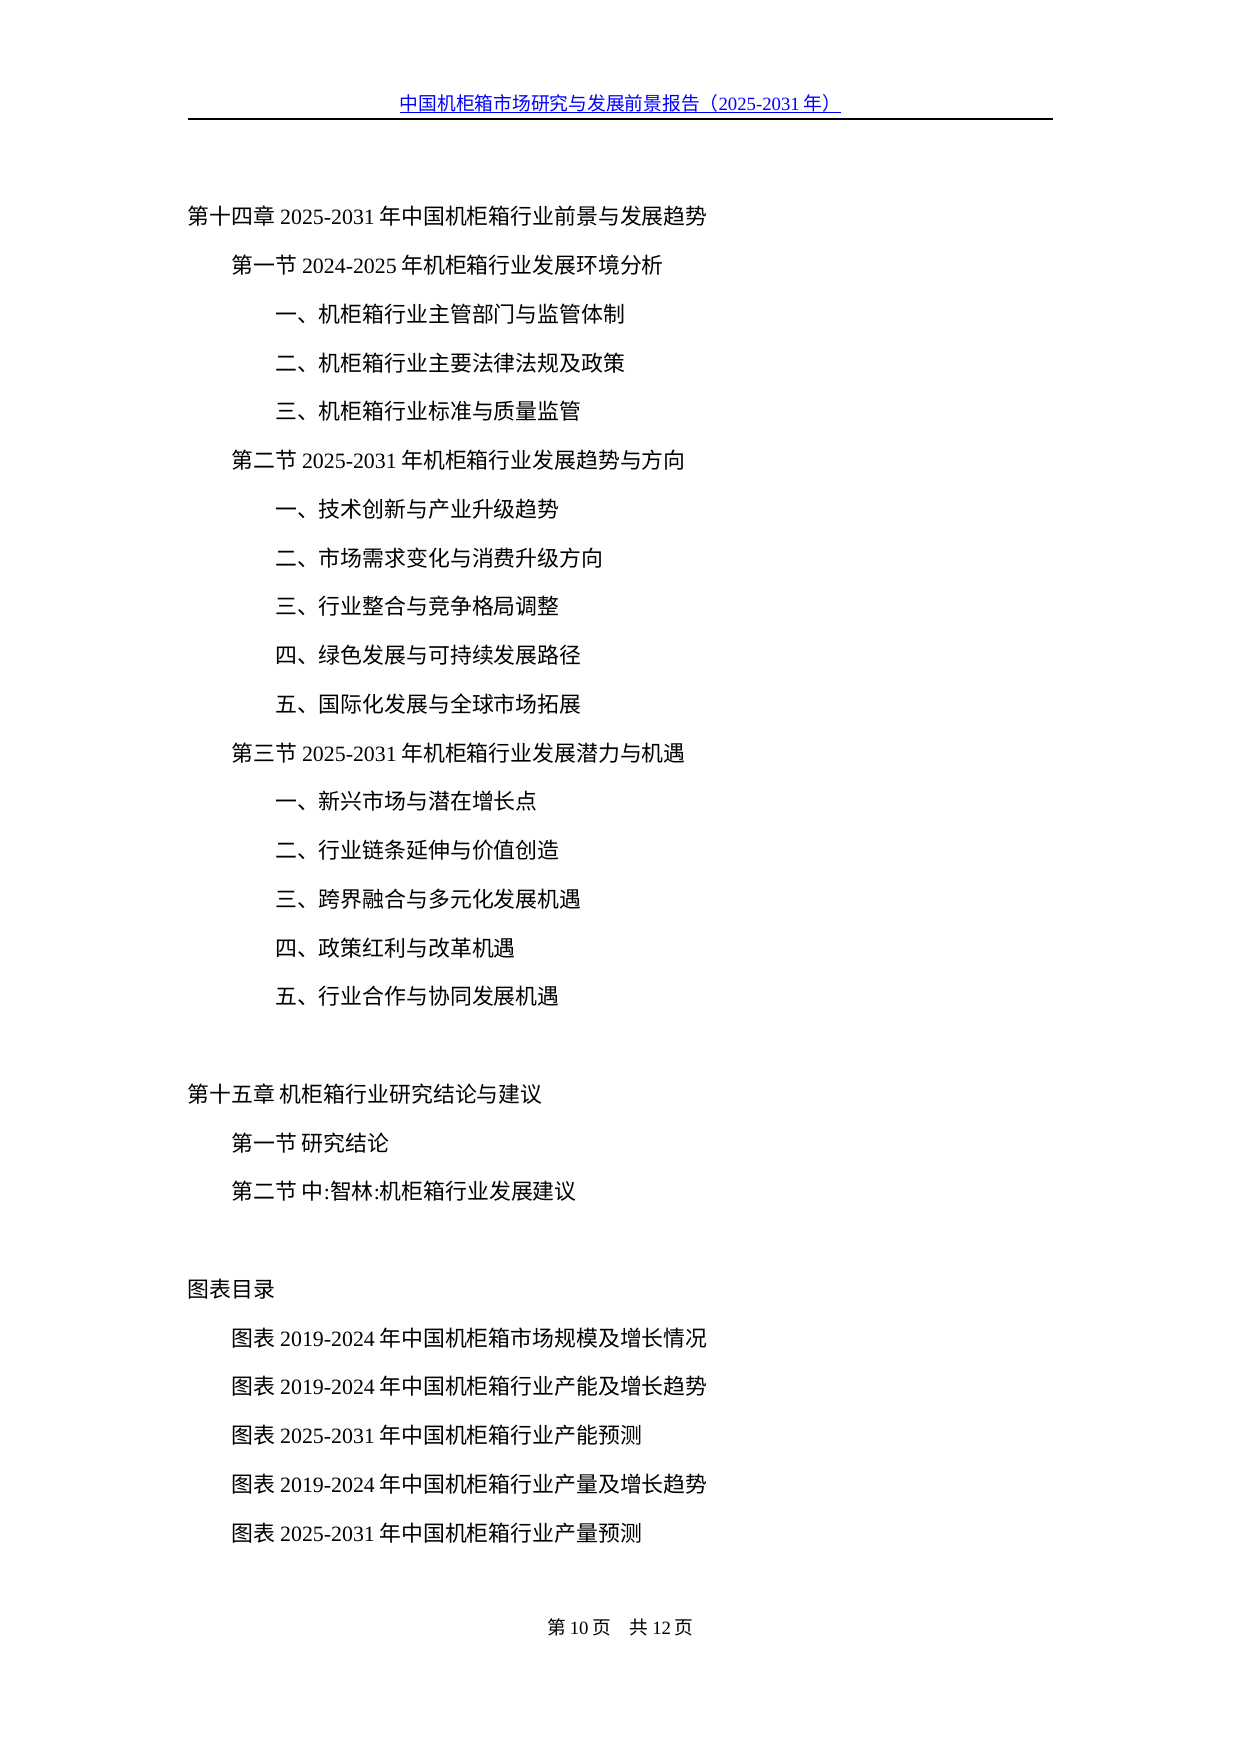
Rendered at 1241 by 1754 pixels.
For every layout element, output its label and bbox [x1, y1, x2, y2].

text [187, 150, 1053, 1548]
